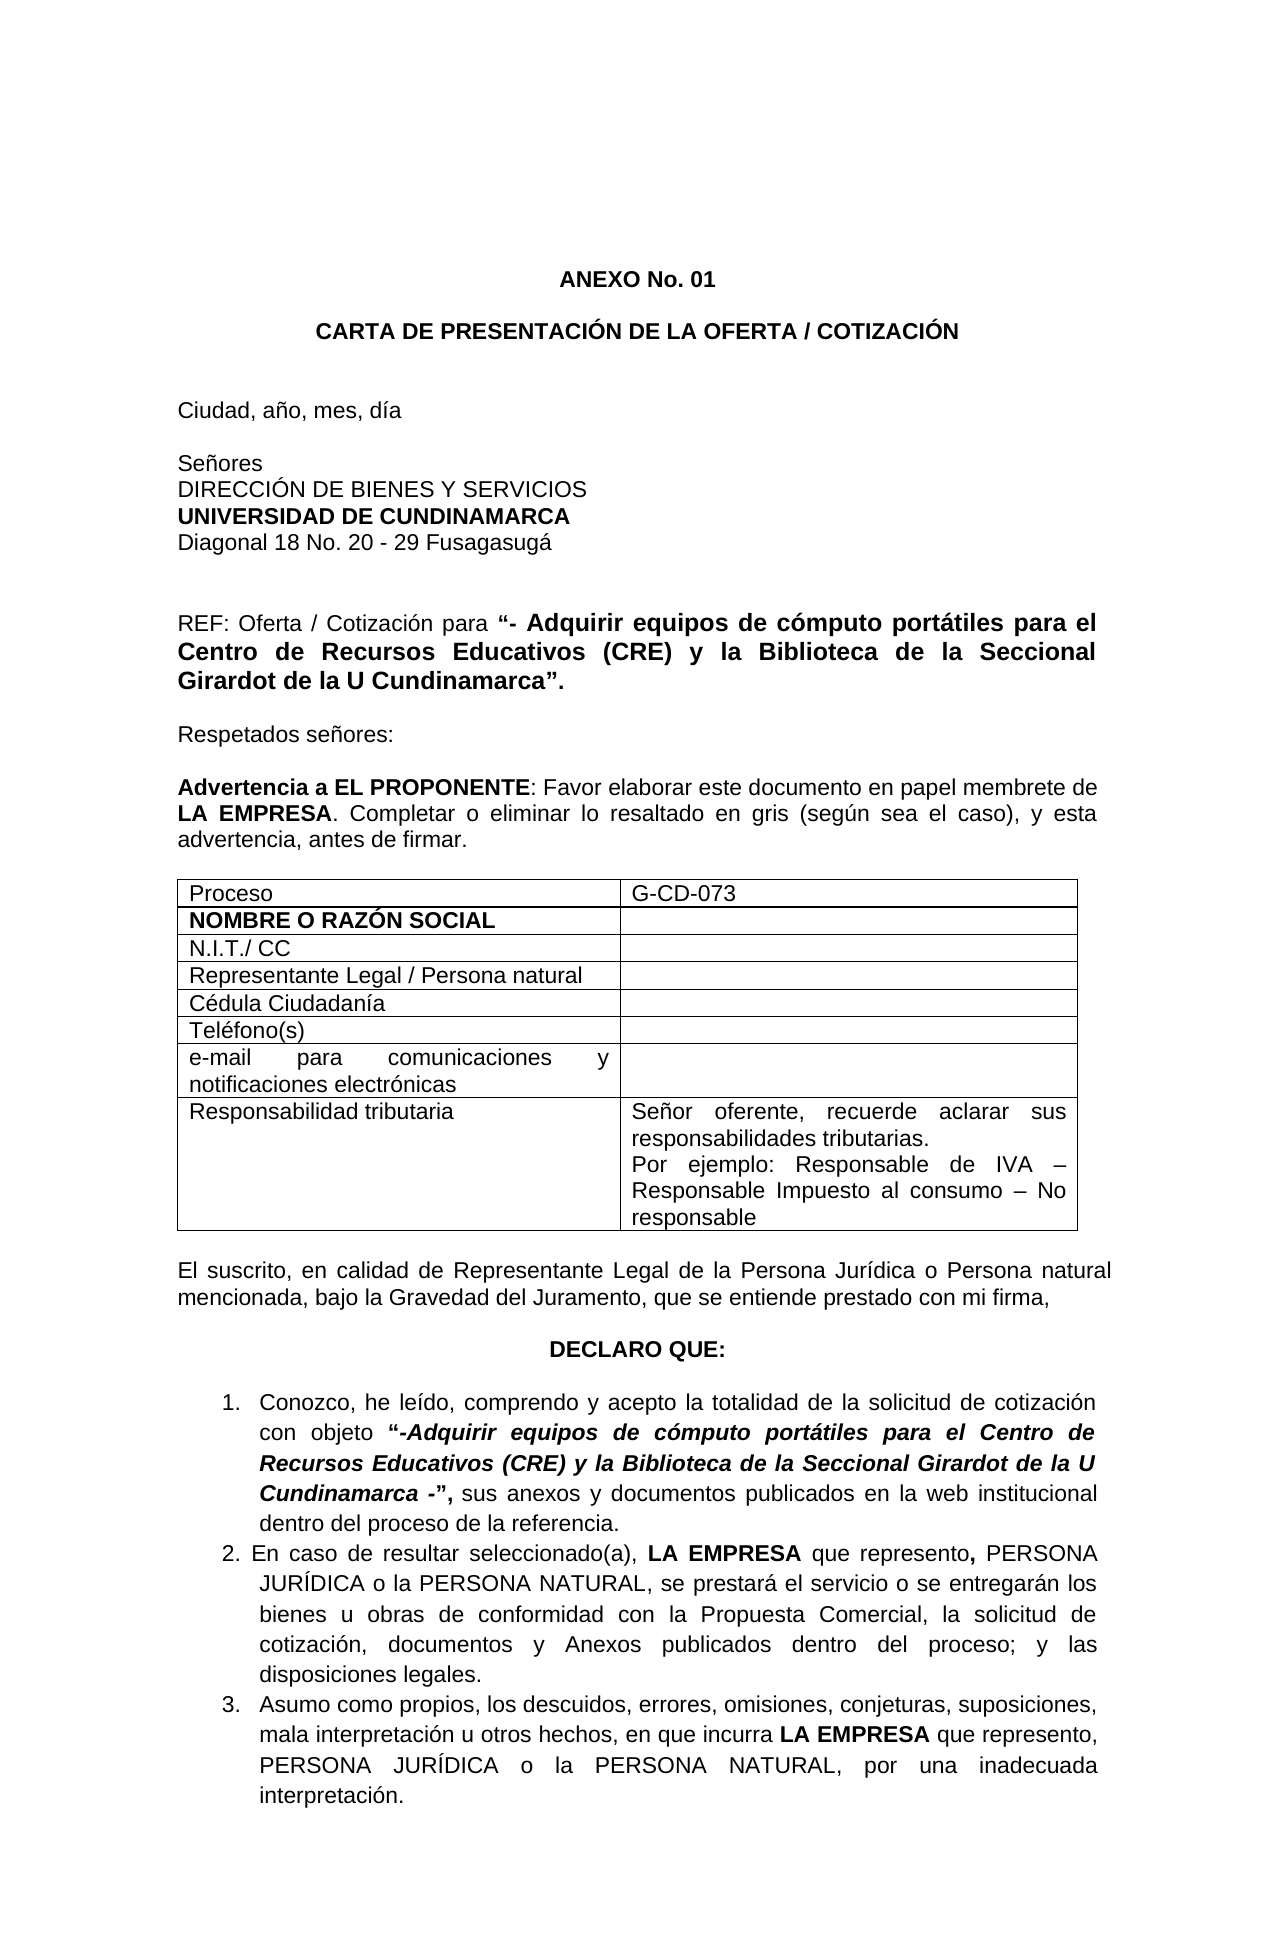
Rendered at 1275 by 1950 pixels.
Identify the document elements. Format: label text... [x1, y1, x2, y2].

text Diagonal 18 No. 20 - 29 Fusagasugá [177, 529, 1098, 556]
table_header Proceso [178, 880, 620, 906]
table_cell Teléfono(s) [178, 1017, 620, 1043]
table_cell [621, 908, 1077, 934]
text CARTA DE PRESENTACIÓN DE LA OFERTA / COTIZACIÓN [177, 318, 1098, 345]
table_cell [621, 990, 1077, 1016]
text ANEXO No. 01 [177, 266, 1098, 292]
list Conozco, he leído, comprendo y acepto la totalidad de la solicitud de cotización con objeto “-Adquirir equipos de cómputo portátiles para el Centro de Recursos Educativos (CRE) y la Biblioteca de la Seccional Girardot de la U Cundinamarca -”, sus anexos y documentos publicados en la web institucional dentro del proceso de la referencia. [222, 1389, 1098, 1536]
list Asumo como propios, los descuidos, errores, omisiones, conjeturas, suposiciones, mala interpretación u otros hechos, en que incurra LA EMPRESA que represento, PERSONA JURÍDICA o la PERSONA NATURAL, por una inadecuada interpretación. [222, 1691, 1098, 1808]
text REF: Oferta / Cotización para “- Adquirir equipos de cómputo portátiles para el Centro de Recursos Educativos (CRE) y la Biblioteca de la Seccional Girardot de la U Cundinamarca”. [177, 608, 1098, 694]
text Señores [177, 450, 1098, 476]
text UNIVERSIDAD DE CUNDINAMARCA [177, 503, 1098, 529]
table_cell Señor oferente, recuerde aclarar sus responsabilidades tributarias. Por ejemplo: Responsable de IVA –Responsable Impuesto al consumo – No responsable [621, 1098, 1077, 1230]
table_cell [621, 1044, 1077, 1097]
text DECLARO QUE: [177, 1336, 1098, 1363]
table_cell [621, 935, 1077, 961]
text Respetados señores: [177, 721, 1098, 747]
text DIRECCIÓN DE BIENES Y SERVICIOS [177, 476, 1098, 503]
table_cell [621, 1017, 1077, 1043]
table_header G-CD-073 [621, 880, 1077, 906]
table_cell Responsabilidad tributaria [178, 1098, 620, 1230]
text El suscrito, en calidad de Representante Legal de la Persona Jurídica o Persona natural mencionada, bajo la Gravedad del Juramento, que se entiende prestado con mi firma, [177, 1257, 1113, 1310]
list En caso de resultar seleccionado(a), LA EMPRESA que represento, PERSONA JURÍDICA o la PERSONA NATURAL, se prestará el servicio o se entregarán los bienes u obras de conformidad con la Propuesta Comercial, la solicitud de cotización, documentos y Anexos publicados dentro del proceso; y las disposiciones legales. [222, 1540, 1098, 1687]
table_cell [621, 962, 1077, 988]
text Ciudad, año, mes, día [177, 397, 1098, 424]
table_cell Representante Legal / Persona natural [178, 962, 620, 988]
table_cell NOMBRE O RAZÓN SOCIAL [178, 908, 620, 934]
table_cell N.I.T./ CC [178, 935, 620, 961]
text Advertencia a EL PROPONENTE: Favor elaborar este documento en papel membrete de LA EMPRESA. Completar o eliminar lo resaltado en gris (según sea el caso), y esta advertencia, antes de firmar. [177, 773, 1098, 853]
table_cell e-mail para comunicaciones y notificaciones electrónicas [178, 1044, 620, 1097]
table_cell Cédula Ciudadanía [178, 990, 620, 1016]
